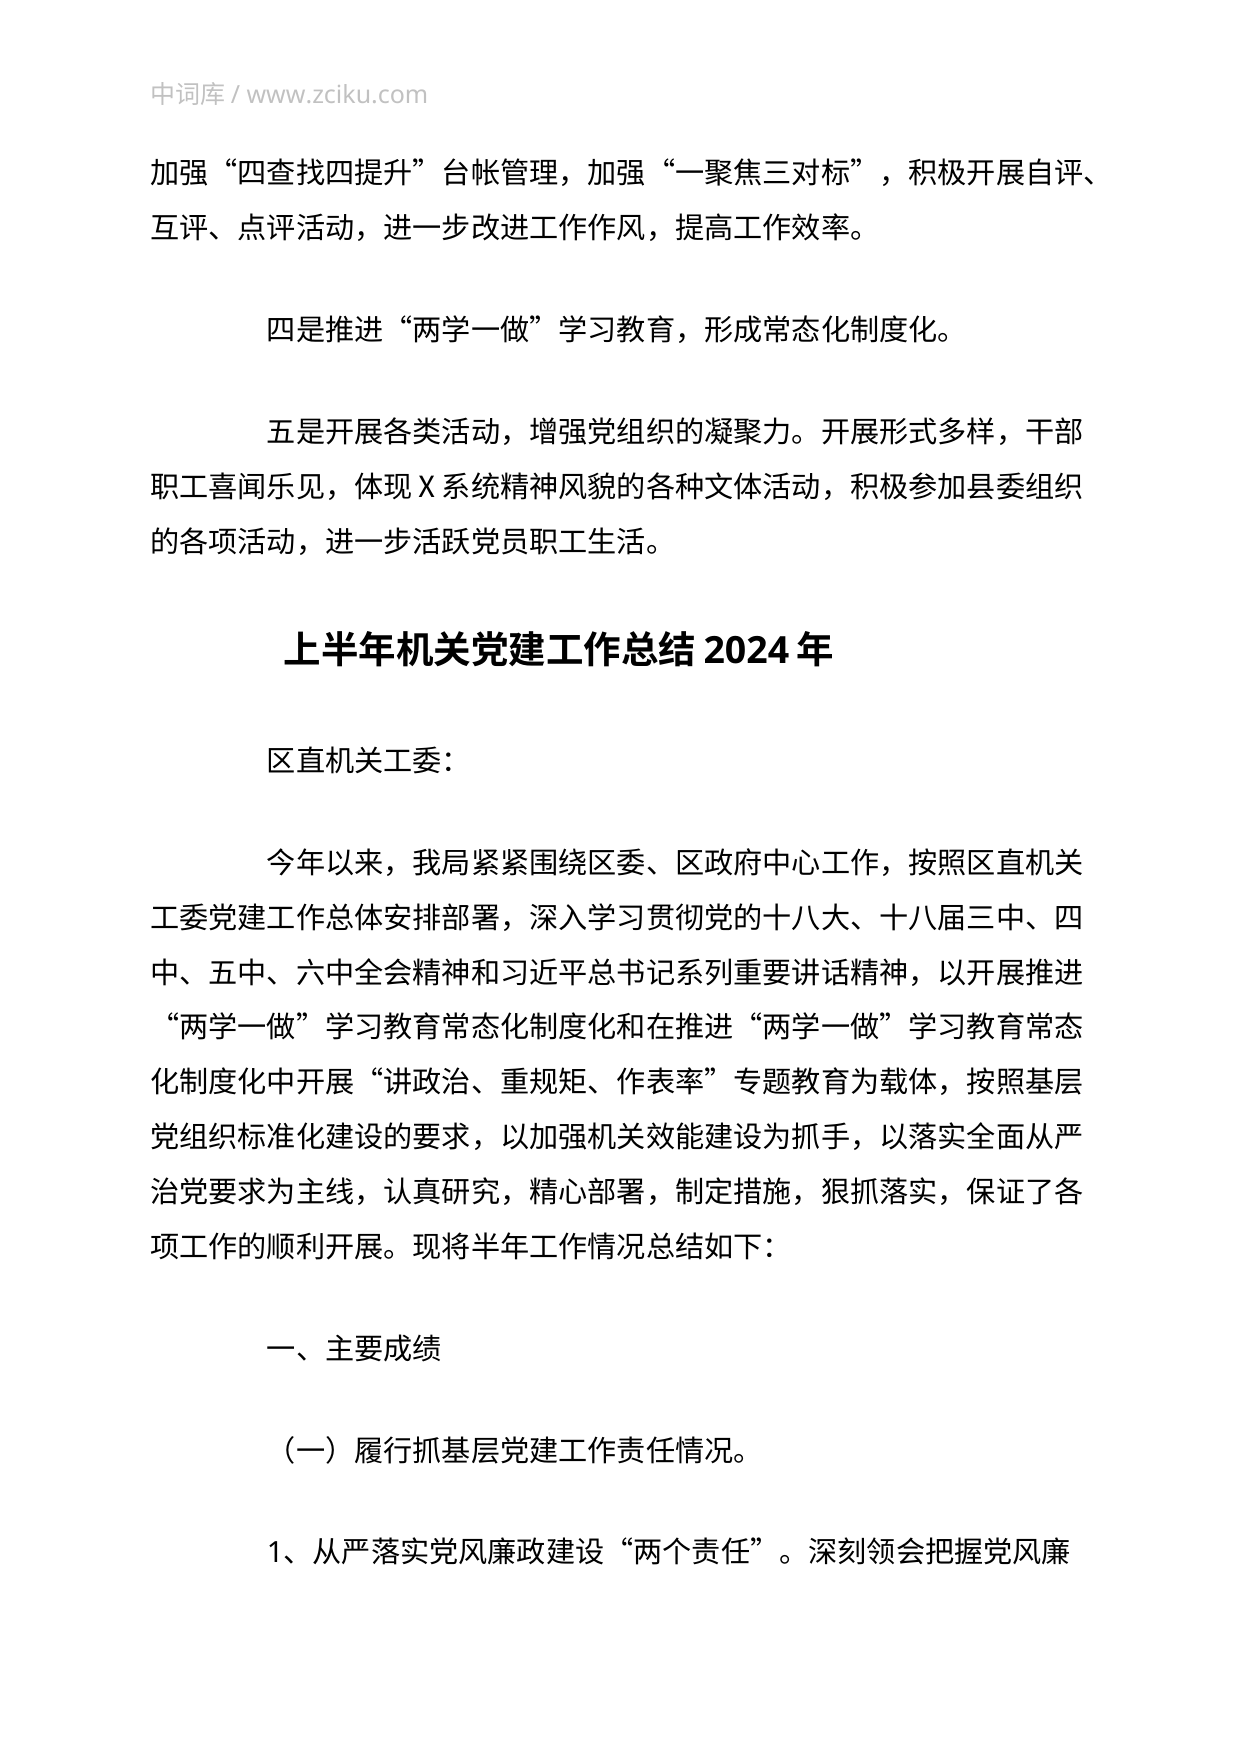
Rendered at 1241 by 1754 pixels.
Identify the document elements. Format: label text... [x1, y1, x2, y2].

text 五是开展各类活动，增强党组织的凝聚力。开展形式多样，干部职工喜闻乐见，体现Ⅹ系统精神风貌的各种文体活动，积极参加县委组织的各项活动，进一步活跃党员职工生活。 [150, 408, 1090, 561]
text 四是推进“两学一做”学习教育，形成常态化制度化。 [150, 307, 1090, 349]
text 一、主要成绩 [150, 1325, 1090, 1368]
text 今年以来，我局紧紧围绕区委、区政府中心工作，按照区直机关工委党建工作总体安排部署，深入学习贯彻党的十八大、十八届三中、四中、五中、六中全会精神和习近平总书记系列重要讲话精神，以开展推进“两学一做”学习教育常态化制度化和在推进“两学一做”学习教育常态化制度化中开展“讲政治、重规矩、作表率”专题教育为载体，按照基层党组织标准化建设的要求，以加强机关效能建设为抓手，以落实全面从严治党要求为主线，认真研究，精心部署，制定措施，狠抓落实，保证了各项工作的顺利开展。现将半年工作情况总结如下： [150, 839, 1090, 1266]
text 区直机关工委： [150, 738, 1090, 780]
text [150, 150, 1090, 247]
text 上半年机关党建工作总结2024年 [150, 620, 1090, 674]
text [150, 1529, 1090, 1571]
text （一）履行抓基层党建工作责任情况。 [150, 1427, 1090, 1469]
